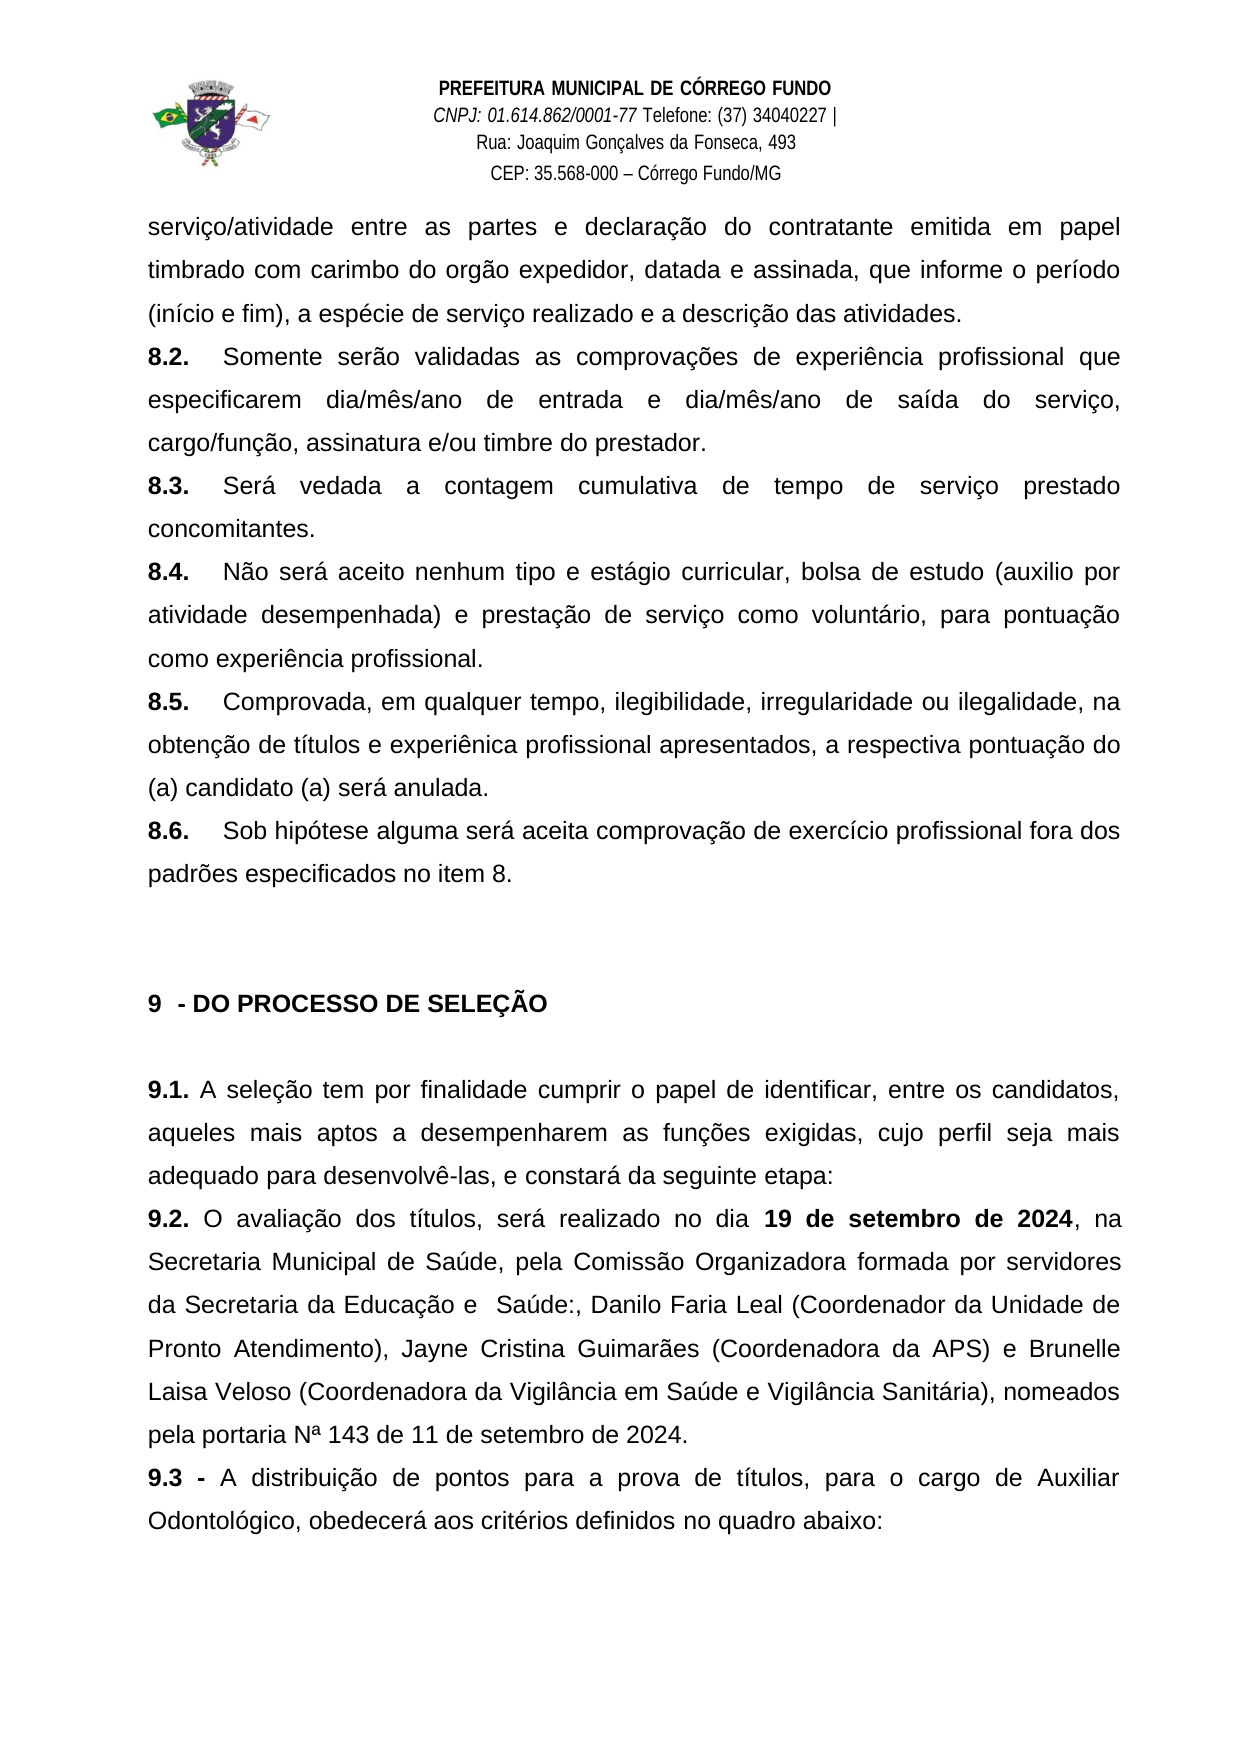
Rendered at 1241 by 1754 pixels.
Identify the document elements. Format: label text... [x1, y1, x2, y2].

text 9.1. A seleção tem por finalidade cumprir o papel de identificar, entre os candidatos, aqueles mais aptos a desempenharem as funções exigidas, cujo perfil seja mais adequado para desenvolvê-las, e constará da seguinte etapa: [148, 1075, 1122, 1190]
list Comprovada, em qualquer tempo, ilegibilidade, irregularidade ou ilegalidade, na obtenção de títulos e experiênica profissional apresentados, a respectiva pontuação do (a) candidato (a) será anulada. [148, 687, 1122, 802]
list Sob hipótese alguma será aceita comprovação de exercício profissional fora dos padrões especificados no item 8. [148, 816, 1122, 888]
text 9.3 - A distribuição de pontos para a prova de títulos, para o cargo de Auxiliar Odontológico, obedecerá aos critérios definidos no quadro abaixo: [148, 1463, 1122, 1535]
list Será vedada a contagem cumulativa de tempo de serviço prestado concomitantes. [148, 471, 1122, 543]
picture [147, 76, 271, 176]
subtitle - DO PROCESSO DE SELEÇÃO [148, 989, 1122, 1017]
text 9.2. O avaliação dos títulos, será realizado no dia 19 de setembro de 2024, na Secretaria Municipal de Saúde, pela Comissão Organizadora formada por servidores da Secretaria da Educação e Saúde:, Danilo Faria Leal (Coordenador da Unidade de Pronto Atendimento), Jayne Cristina Guimarães (Coordenadora da APS) e Brunelle Laisa Veloso (Coordenadora da Vigilância em Saúde e Vigilância Sanitária), nomeados pela portaria Nª 143 de 11 de setembro de 2024. [148, 1204, 1122, 1449]
list Somente serão validadas as comprovações de experiência profissional que especificarem dia/mês/ano de entrada e dia/mês/ano de saída do serviço, cargo/função, assinatura e/ou timbre do prestador. [148, 342, 1122, 457]
list Não será aceito nenhum tipo e estágio curricular, bolsa de estudo (auxilio por atividade desempenhada) e prestação de serviço como voluntário, para pontuação como experiência profissional. [148, 557, 1122, 672]
